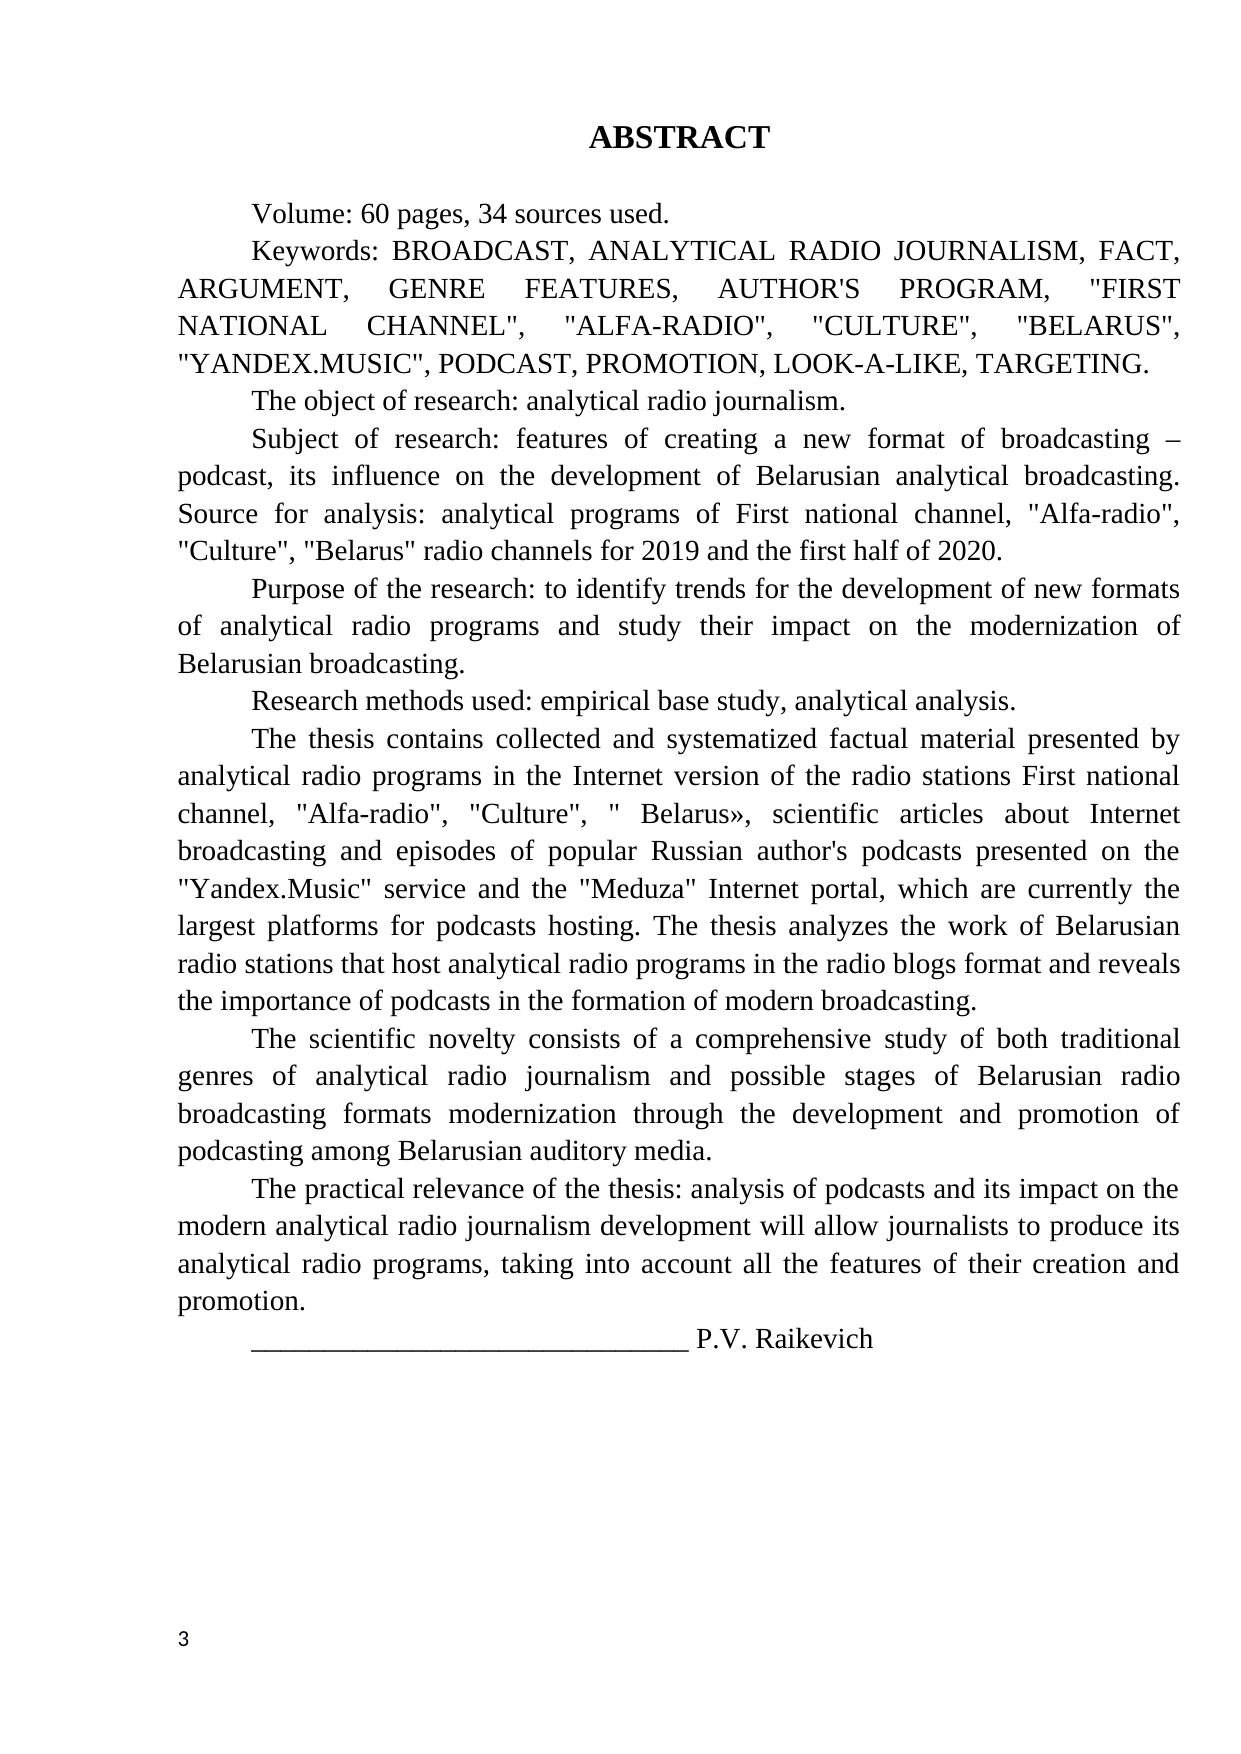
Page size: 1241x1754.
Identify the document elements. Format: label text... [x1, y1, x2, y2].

subtitle ABSTRACT [177, 118, 1181, 156]
text Subject of research: features of creating a new format of broadcasting – podcast, its influence on the development of Belarusian analytical broadcasting. Source for analysis: analytical programs of First national channel, "Alfa-radio", "Culture", "Belarus" radio channels for 2019 and the first half of 2020. [177, 418, 1181, 568]
text The scientific novelty consists of a comprehensive study of both traditional genres of analytical radio journalism and possible stages of Belarusian radio broadcasting formats modernization through the development and promotion of podcasting among Belarusian auditory media. [177, 1018, 1181, 1168]
text The object of research: analytical radio journalism. [177, 381, 1181, 418]
text Purpose of the research: to identify trends for the development of new formats of analytical radio programs and study their impact on the modernization of Belarusian broadcasting. [177, 568, 1181, 681]
text Research methods used: empirical base study, analytical analysis. [177, 681, 1181, 718]
text The thesis contains collected and systematized factual material presented by analytical radio programs in the Internet version of the radio stations First national channel, "Alfa-radio", "Culture", " Belarus», scientific articles about Internet broadcasting and episodes of popular Russian author's podcasts presented on the "Yandex.Music" service and the "Meduza" Internet portal, which are currently the largest platforms for podcasts hosting. The thesis analyzes the work of Belarusian radio stations that host analytical radio programs in the radio blogs format and reveals the importance of podcasts in the formation of modern broadcasting. [177, 718, 1181, 1018]
text The practical relevance of the thesis: analysis of podcasts and its impact on the modern analytical radio journalism development will allow journalists to produce its analytical radio programs, taking into account all the features of their creation and promotion. [177, 1168, 1181, 1318]
text ______________________________ P.V. Raikevich [177, 1318, 1181, 1356]
text Keywords: BROADCAST, ANALYTICAL RADIO JOURNALISM, FACT, ARGUMENT, GENRE FEATURES, AUTHOR'S PROGRAM, "FIRST NATIONAL CHANNEL", "ALFA-RADIO", "CULTURE", "BELARUS", "YANDEX.MUSIC", PODCAST, PROMOTION, LOOK-A-LIKE, TARGETING. [177, 231, 1181, 381]
text Volume: 60 pages, 34 sources used. [177, 193, 1181, 231]
